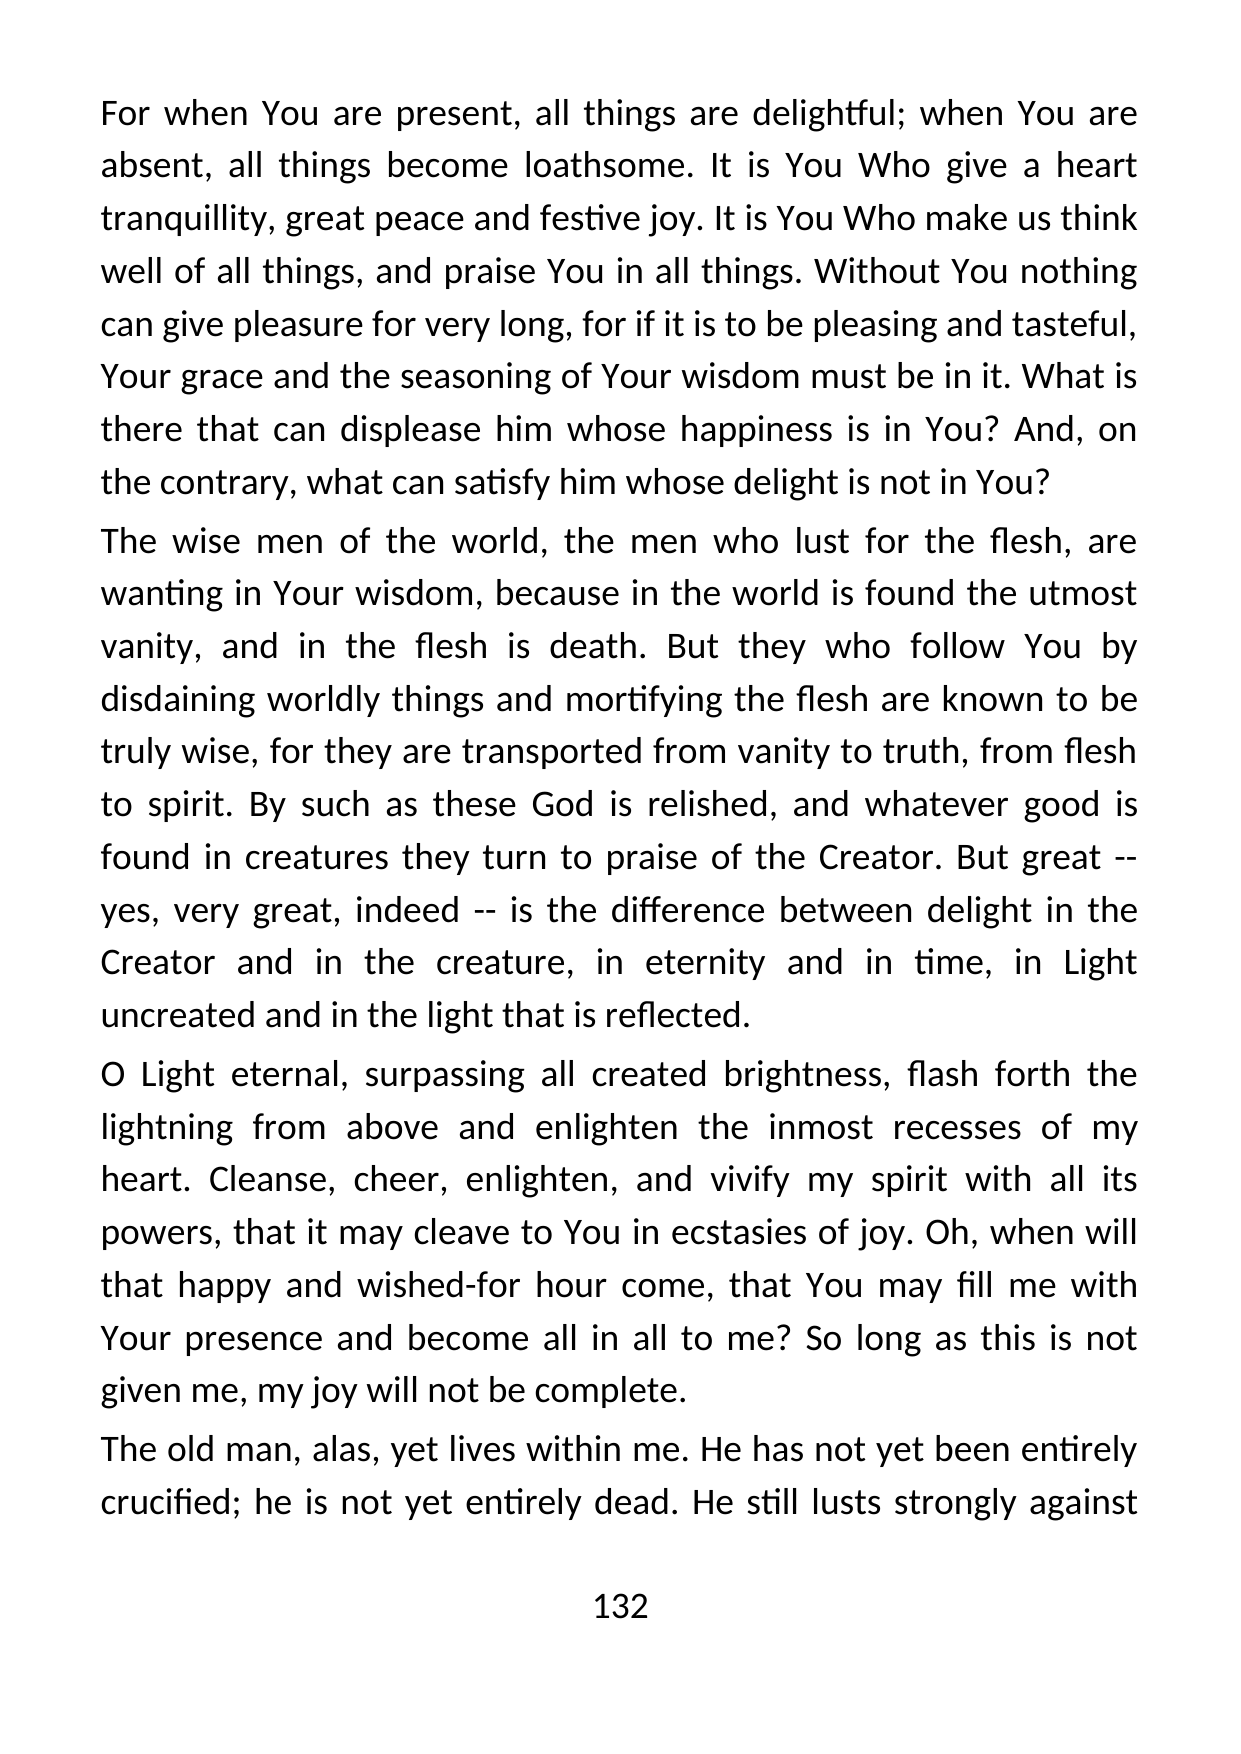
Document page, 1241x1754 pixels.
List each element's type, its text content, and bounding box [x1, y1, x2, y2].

text O Light eternal, surpassing all created brightness, flash forth the lightning from above and enlighten the inmost recesses of my heart. Cleanse, cheer, enlighten, and vivify my spirit with all its powers, that it may cleave to You in ecstasies of joy. Oh, when will that happy and wished-for hour come, that You may fill me with Your presence and become all in all to me? So long as this is not given me, my joy will not be complete. [100, 1050, 1140, 1412]
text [100, 89, 1140, 503]
text The wise men of the world, the men who lust for the flesh, are wanting in Your wisdom, because in the world is found the utmost vanity, and in the flesh is death. But they who follow You by disdaining worldly things and mortifying the flesh are known to be truly wise, for they are transported from vanity to truth, from flesh to spirit. By such as these God is relished, and whatever good is found in creatures they turn to praise of the Creator. But great -- yes, very great, indeed -- is the difference between delight in the Creator and in the creature, in eternity and in time, in Light uncreated and in the light that is reflected. [100, 517, 1140, 1037]
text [100, 1425, 1140, 1524]
